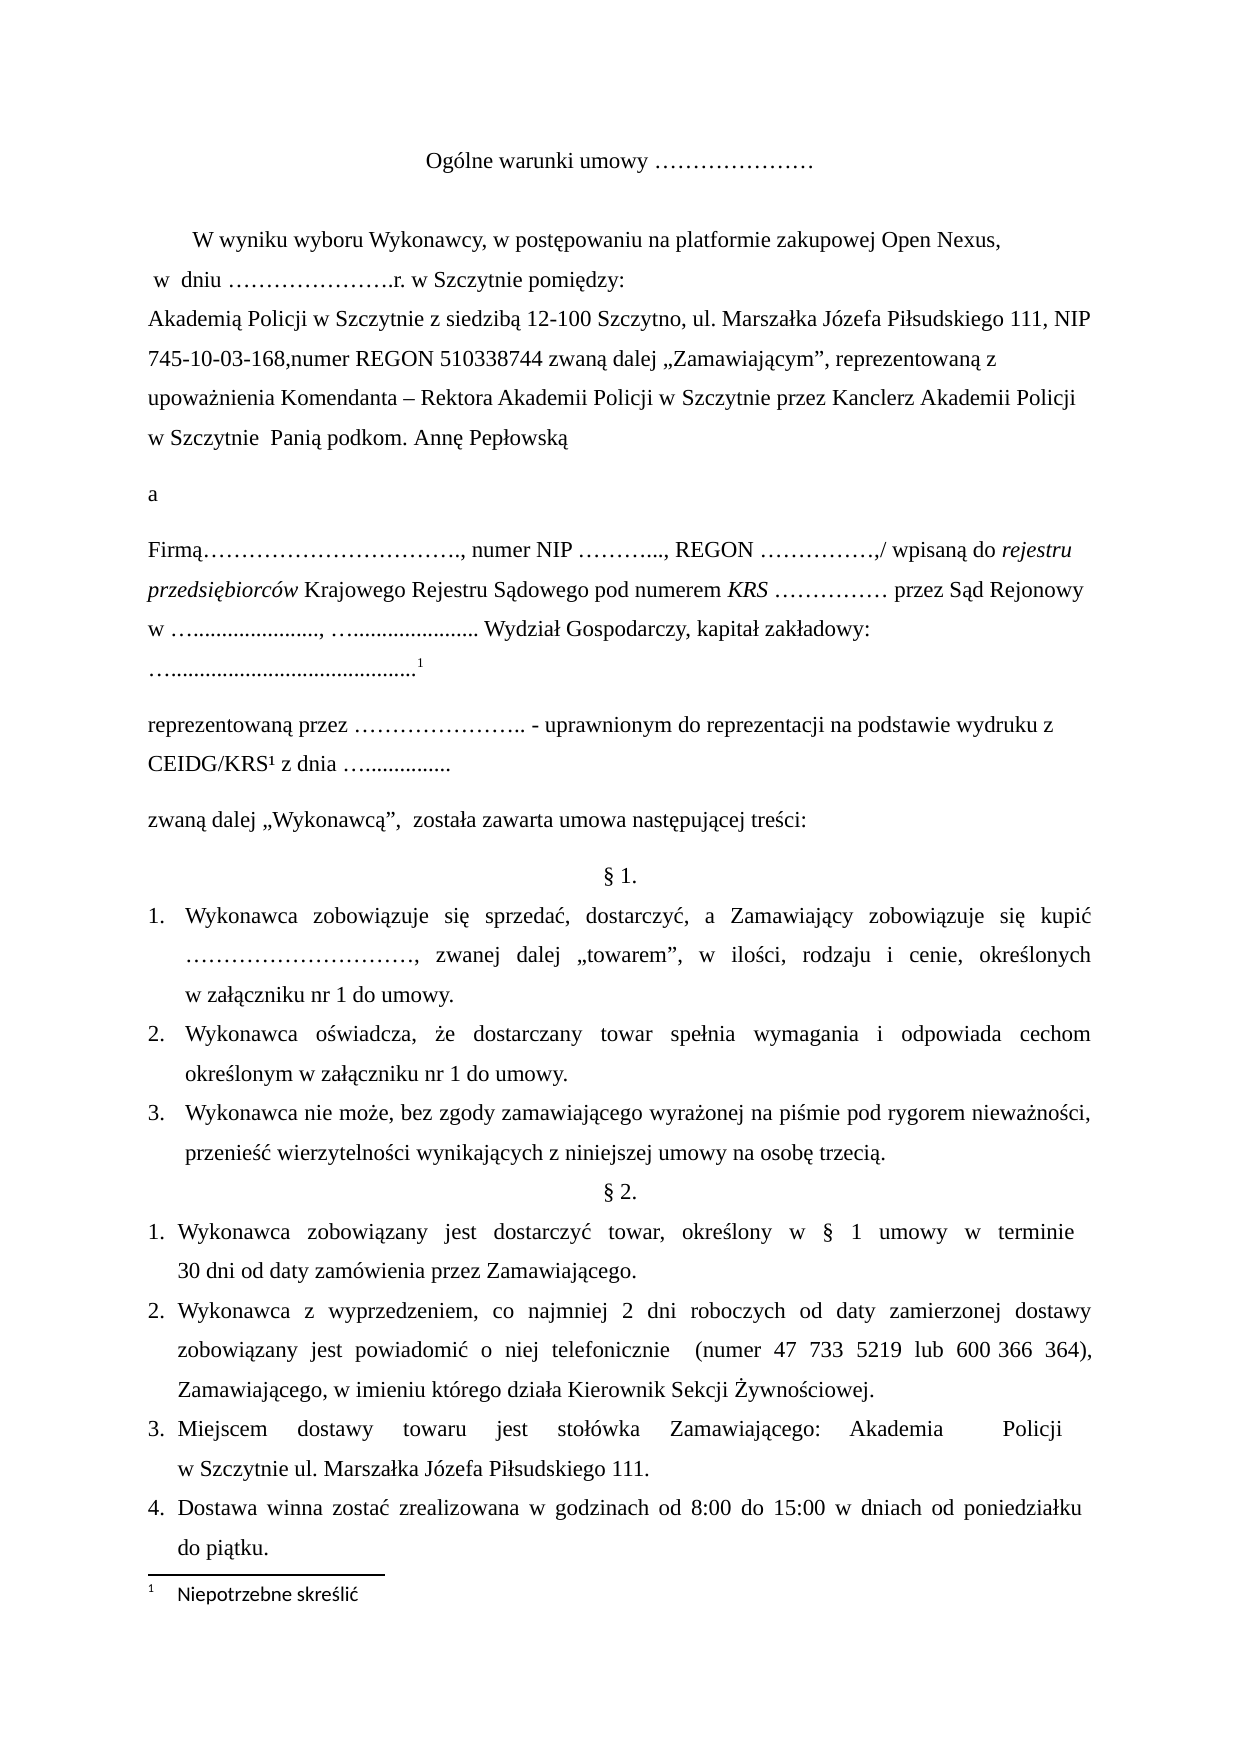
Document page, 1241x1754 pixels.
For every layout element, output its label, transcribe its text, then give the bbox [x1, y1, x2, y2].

text Akademią Policji w Szczytnie z siedzibą 12-100 Szczytno, ul. Marszałka Józefa Piłsudskiego 111, NIP 745-10-03-168,numer REGON 510338744 zwaną dalej „Zamawiającym”, reprezentowaną z upoważnienia Komendanta – Rektora Akademii Policji w Szczytnie przez Kanclerz Akademii Policji w Szczytnie Panią podkom. Annę Pepłowską [148, 306, 1093, 450]
text reprezentowaną przez ………………….. - uprawnionym do reprezentacji na podstawie wydruku z CEIDG/KRS¹ z dnia …............... [148, 711, 1093, 777]
list Dostawa winna zostać zrealizowana w godzinach od 8:00 do 15:00 w dniach od poniedziałku do piątku. [148, 1494, 1093, 1560]
text § 1. [148, 863, 1093, 889]
list Miejscem dostawy towaru jest stołówka Zamawiającego: Akademia Policji w Szczytnie ul. Marszałka Józefa Piłsudskiego 111. [148, 1415, 1093, 1481]
list Wykonawca nie może, bez zgody zamawiającego wyrażonej na piśmie pod rygorem nieważności, przenieść wierzytelności wynikających z niniejszej umowy na osobę trzecią. [148, 1099, 1093, 1165]
text zwaną dalej „Wykonawcą”, została zawarta umowa następującej treści: [148, 806, 1093, 833]
list Wykonawca zobowiązuje się sprzedać, dostarczyć, a Zamawiający zobowiązuje się kupić …………………………, zwanej dalej „towarem”, w ilości, rodzaju i cenie, określonych w załączniku nr 1 do umowy. [148, 902, 1093, 1007]
text Ogólne warunki umowy ………………… [148, 148, 1093, 174]
list Wykonawca oświadcza, że dostarczany towar spełnia wymagania i odpowiada cechom określonym w załączniku nr 1 do umowy. [148, 1021, 1093, 1086]
text W wyniku wyboru Wykonawcy, w postępowaniu na platformie zakupowej Open Nexus, [192, 227, 1093, 253]
text w dniu ………………….r. w Szczytnie pomiędzy: [148, 266, 1093, 292]
text Firmą……………………………., numer NIP ………..., REGON ……………,/ wpisaną do rejestru przedsiębiorców Krajowego Rejestru Sądowego pod numerem KRS …………… przez Sąd Rejonowy w …......................, …...................... Wydział Gospodarczy, kapitał zakładowy: …........................................... [148, 536, 1093, 681]
text a [148, 480, 1093, 506]
text § 2. [148, 1178, 1093, 1205]
list Wykonawca zobowiązany jest dostarczyć towar, określony w § 1 umowy w terminie 30 dni od daty zamówienia przez Zamawiającego. [148, 1218, 1093, 1284]
list Wykonawca z wyprzedzeniem, co najmniej 2 dni roboczych od daty zamierzonej dostawy zobowiązany jest powiadomić o niej telefonicznie (numer 47 733 5219 lub 600 366 364), Zamawiającego, w imieniu którego działa Kierownik Sekcji Żywnościowej. [148, 1297, 1093, 1402]
